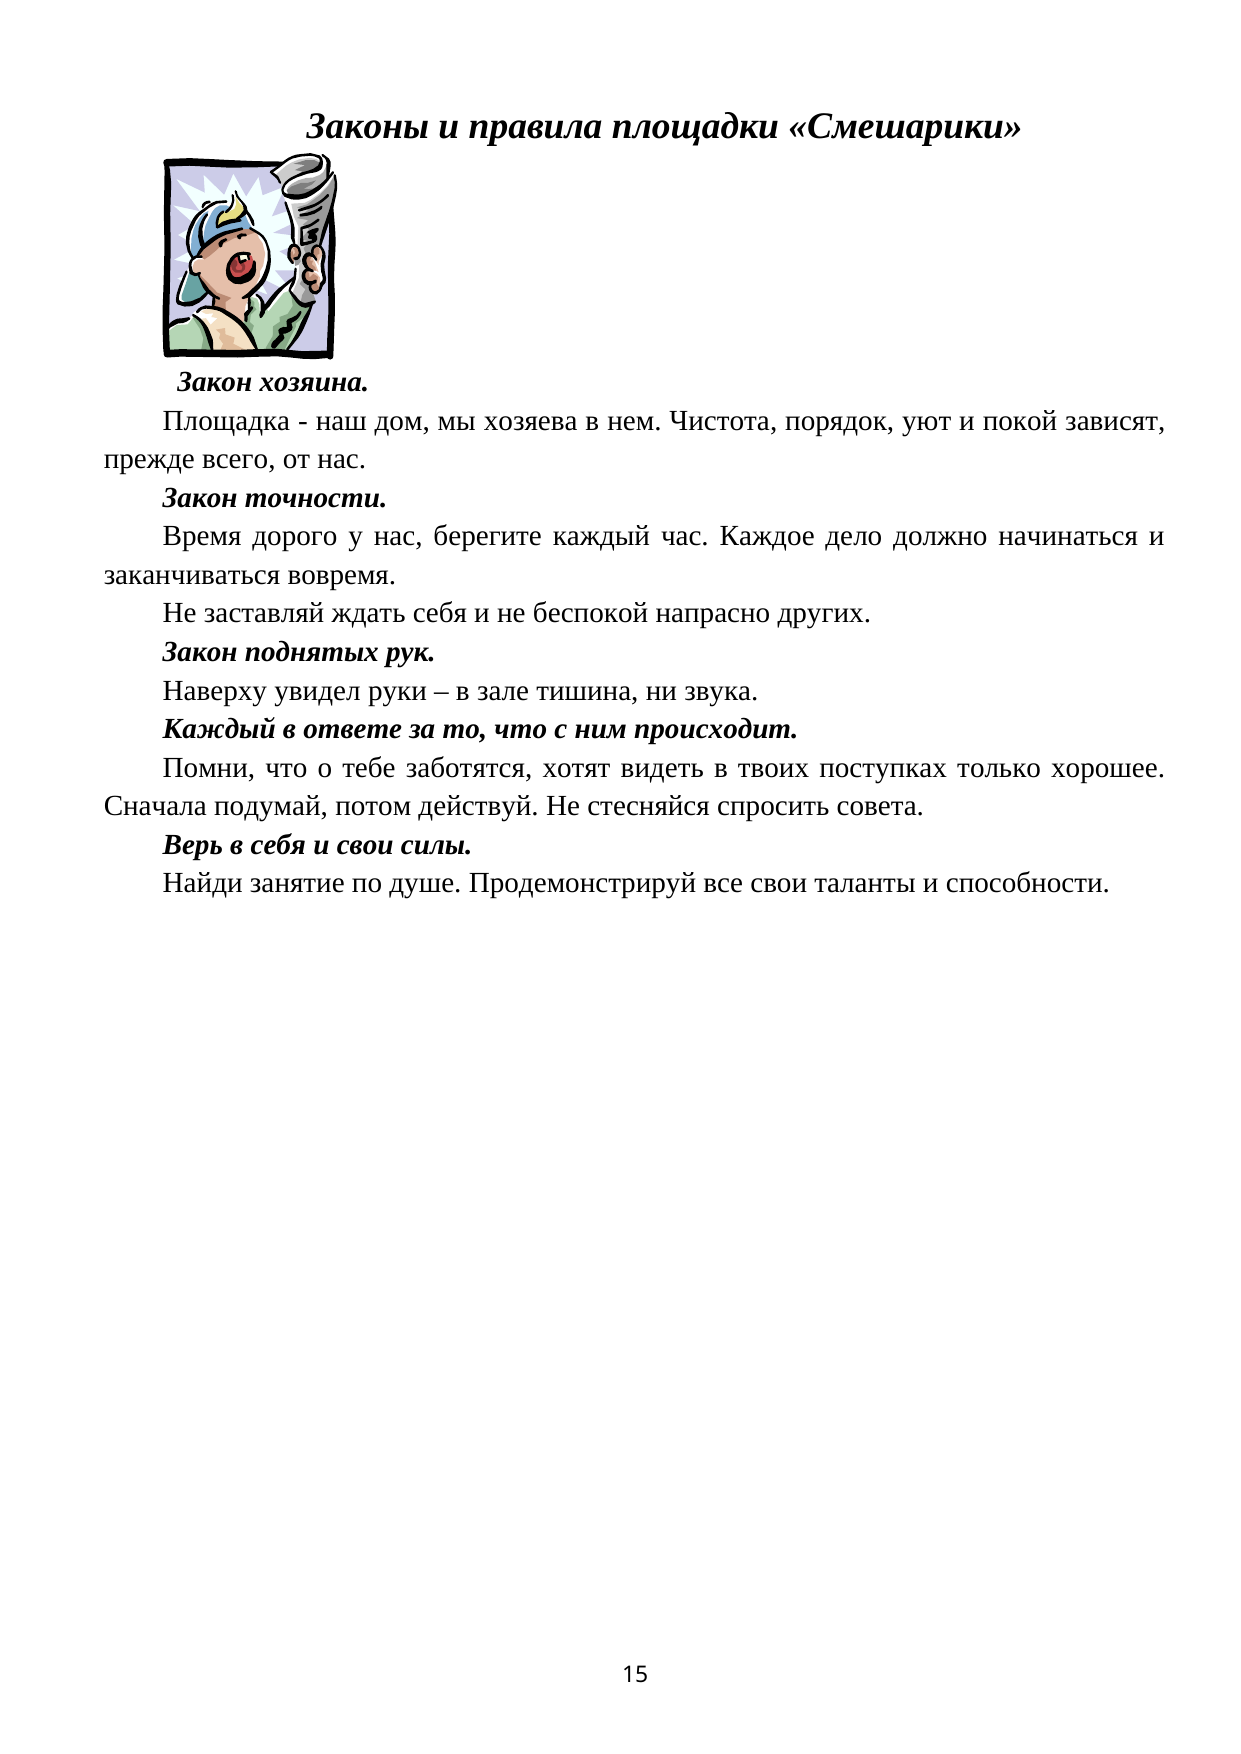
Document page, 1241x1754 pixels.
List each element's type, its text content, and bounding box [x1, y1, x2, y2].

text Законы и правила площадки «Смешарики» [103, 103, 1167, 147]
text Наверху увидел руки – в зале тишина, ни звука. [103, 673, 1167, 706]
text Помни, что о тебе заботятся, хотят видеть в твоих поступках только хорошее. Сначала подумай, потом действуй. Не стесняйся спросить совета. [103, 750, 1167, 822]
text Найди занятие по душе. Продемонстрируй все свои таланты и способности. [103, 865, 1167, 899]
text Закон поднятых рук. [103, 634, 1167, 668]
text Каждый в ответе за то, что с ним происходит. [103, 711, 1167, 745]
text Верь в себя и свои силы. [103, 827, 1167, 860]
text Закон точности. [103, 480, 1167, 513]
text Не заставляй ждать себя и не беспокой напрасно других. [103, 596, 1167, 629]
text Время дорого у нас, берегите каждый час. Каждое дело должно начинаться и заканчиваться вовремя. [103, 518, 1167, 591]
text Закон хозяина. [103, 364, 1167, 398]
text Площадка - наш дом, мы хозяева в нем. Чистота, порядок, уют и покой зависят, прежде всего, от нас. [103, 403, 1167, 475]
